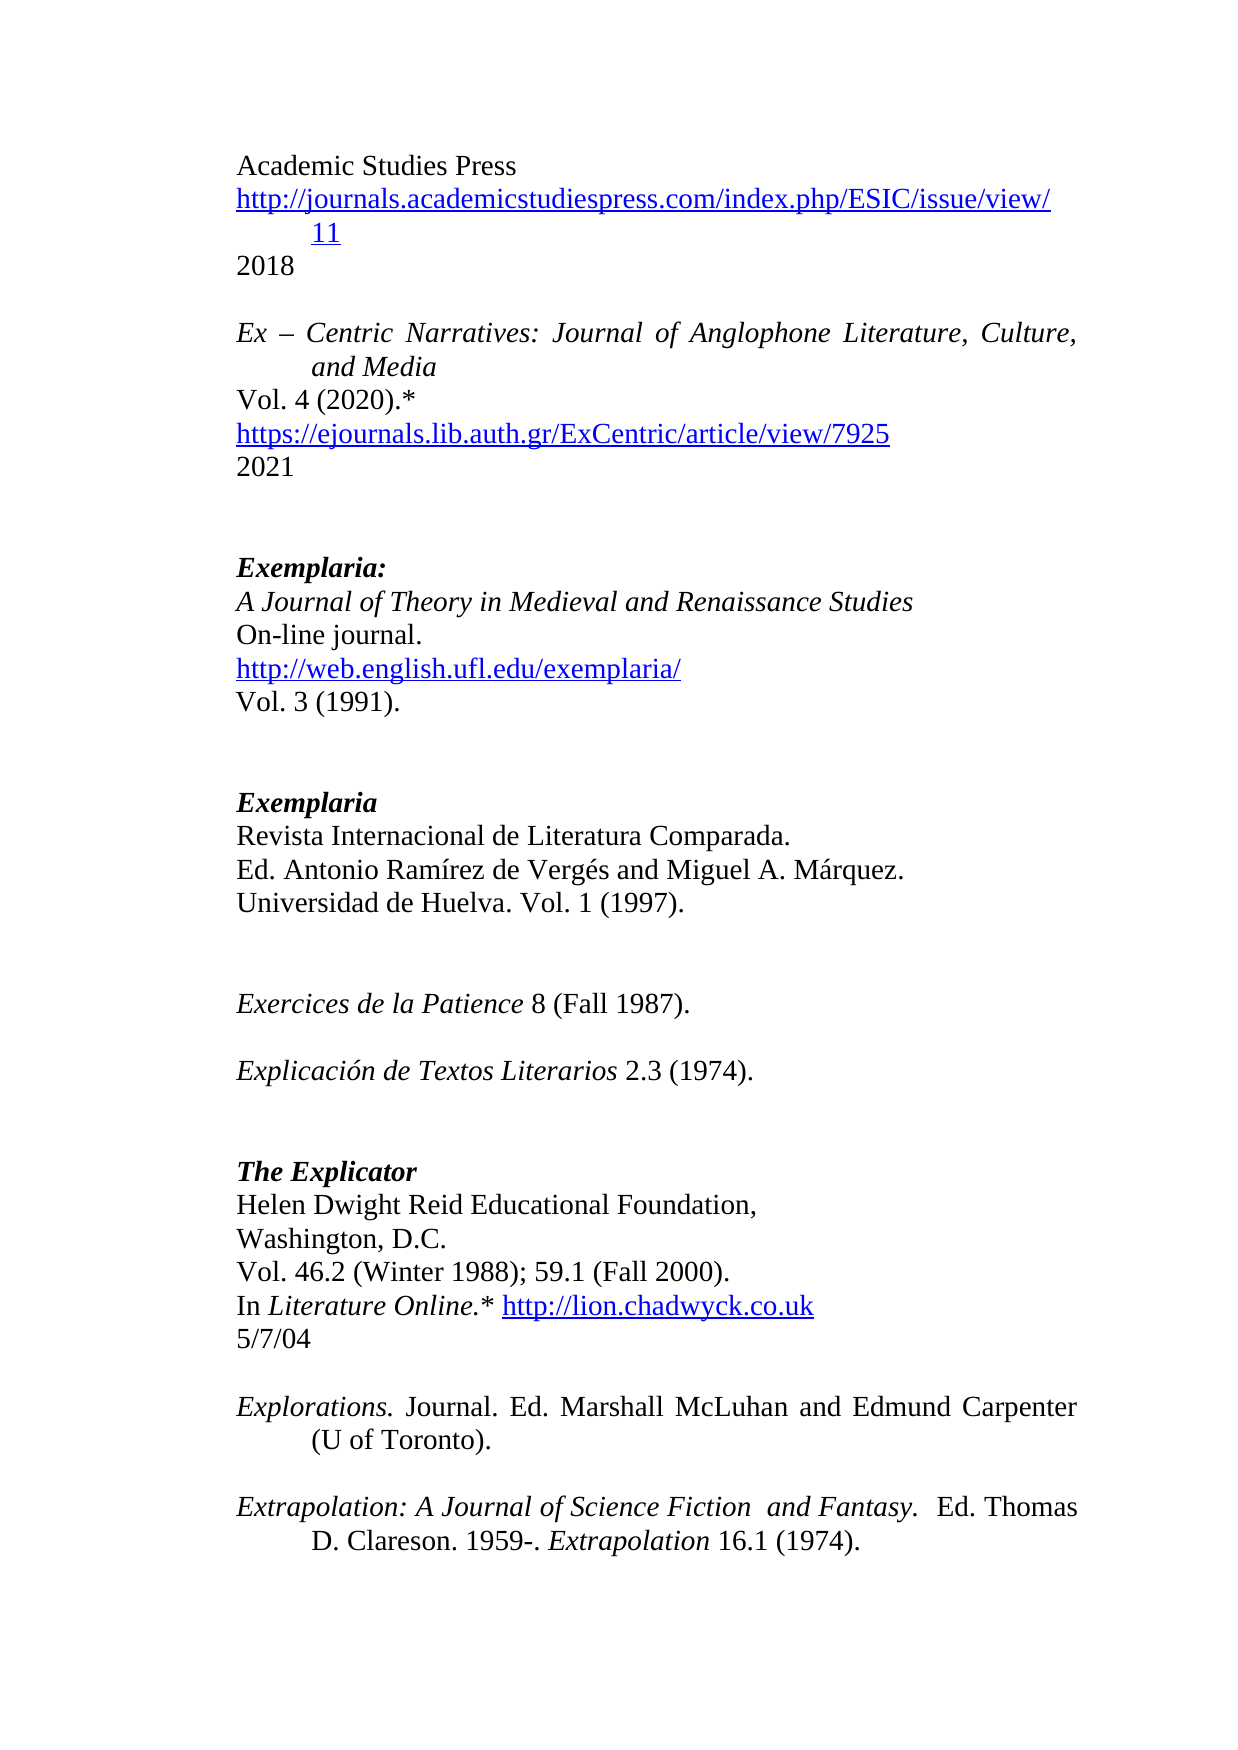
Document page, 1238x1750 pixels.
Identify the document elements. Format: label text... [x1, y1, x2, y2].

text On-line journal. [236, 617, 1078, 651]
text Washington, D.C. [236, 1221, 1078, 1254]
text Vol. 3 (1991). [235, 684, 1078, 718]
text 5/7/04 [236, 1322, 1078, 1355]
text 2018 [236, 248, 1078, 282]
text Exemplaria [236, 785, 1078, 818]
text The Explicator [236, 1154, 1078, 1187]
text 2021 [236, 449, 1078, 483]
text Vol. 46.2 (Winter 1988); 59.1 (Fall 2000). [236, 1254, 1078, 1288]
text Exercices de la Patience 8 (Fall 1987). [236, 986, 1078, 1020]
text Ex – Centric Narratives: Journal of Anglophone Literature, Culture, and Media [236, 315, 1078, 382]
text Helen Dwight Reid Educational Foundation, [236, 1187, 1078, 1221]
text In Literature Online.* http://lion.chadwyck.co.uk [236, 1288, 1078, 1322]
text Ed. Antonio Ramírez de Vergés and Miguel A. Márquez. [236, 852, 1078, 886]
text Vol. 4 (2020).* [236, 382, 1078, 416]
text Explorations. Journal. Ed. Marshall McLuhan and Edmund Carpenter (U of Toronto). [236, 1389, 1078, 1456]
text Academic Studies Press [236, 148, 1078, 181]
text Universidad de Huelva. Vol. 1 (1997). [236, 886, 1078, 919]
text Explicación de Textos Literarios 2.3 (1974). [236, 1053, 1078, 1087]
text Extrapolation: A Journal of Science Fiction and Fantasy. Ed. Thomas D. Clareson. 1959-. Extrapolation 16.1 (1974). [236, 1489, 1078, 1556]
text Exemplaria: [236, 550, 1078, 584]
text https://ejournals.lib.auth.gr/ExCentric/article/view/7925 [236, 416, 1078, 449]
text http://journals.academicstudiespress.com/index.php/ESIC/issue/view/11 [236, 181, 1078, 248]
text Revista Internacional de Literatura Comparada. [236, 818, 1078, 852]
text A Journal of Theory in Medieval and Renaissance Studies [236, 584, 1078, 617]
text http://web.english.ufl.edu/exemplaria/ [236, 651, 1078, 684]
